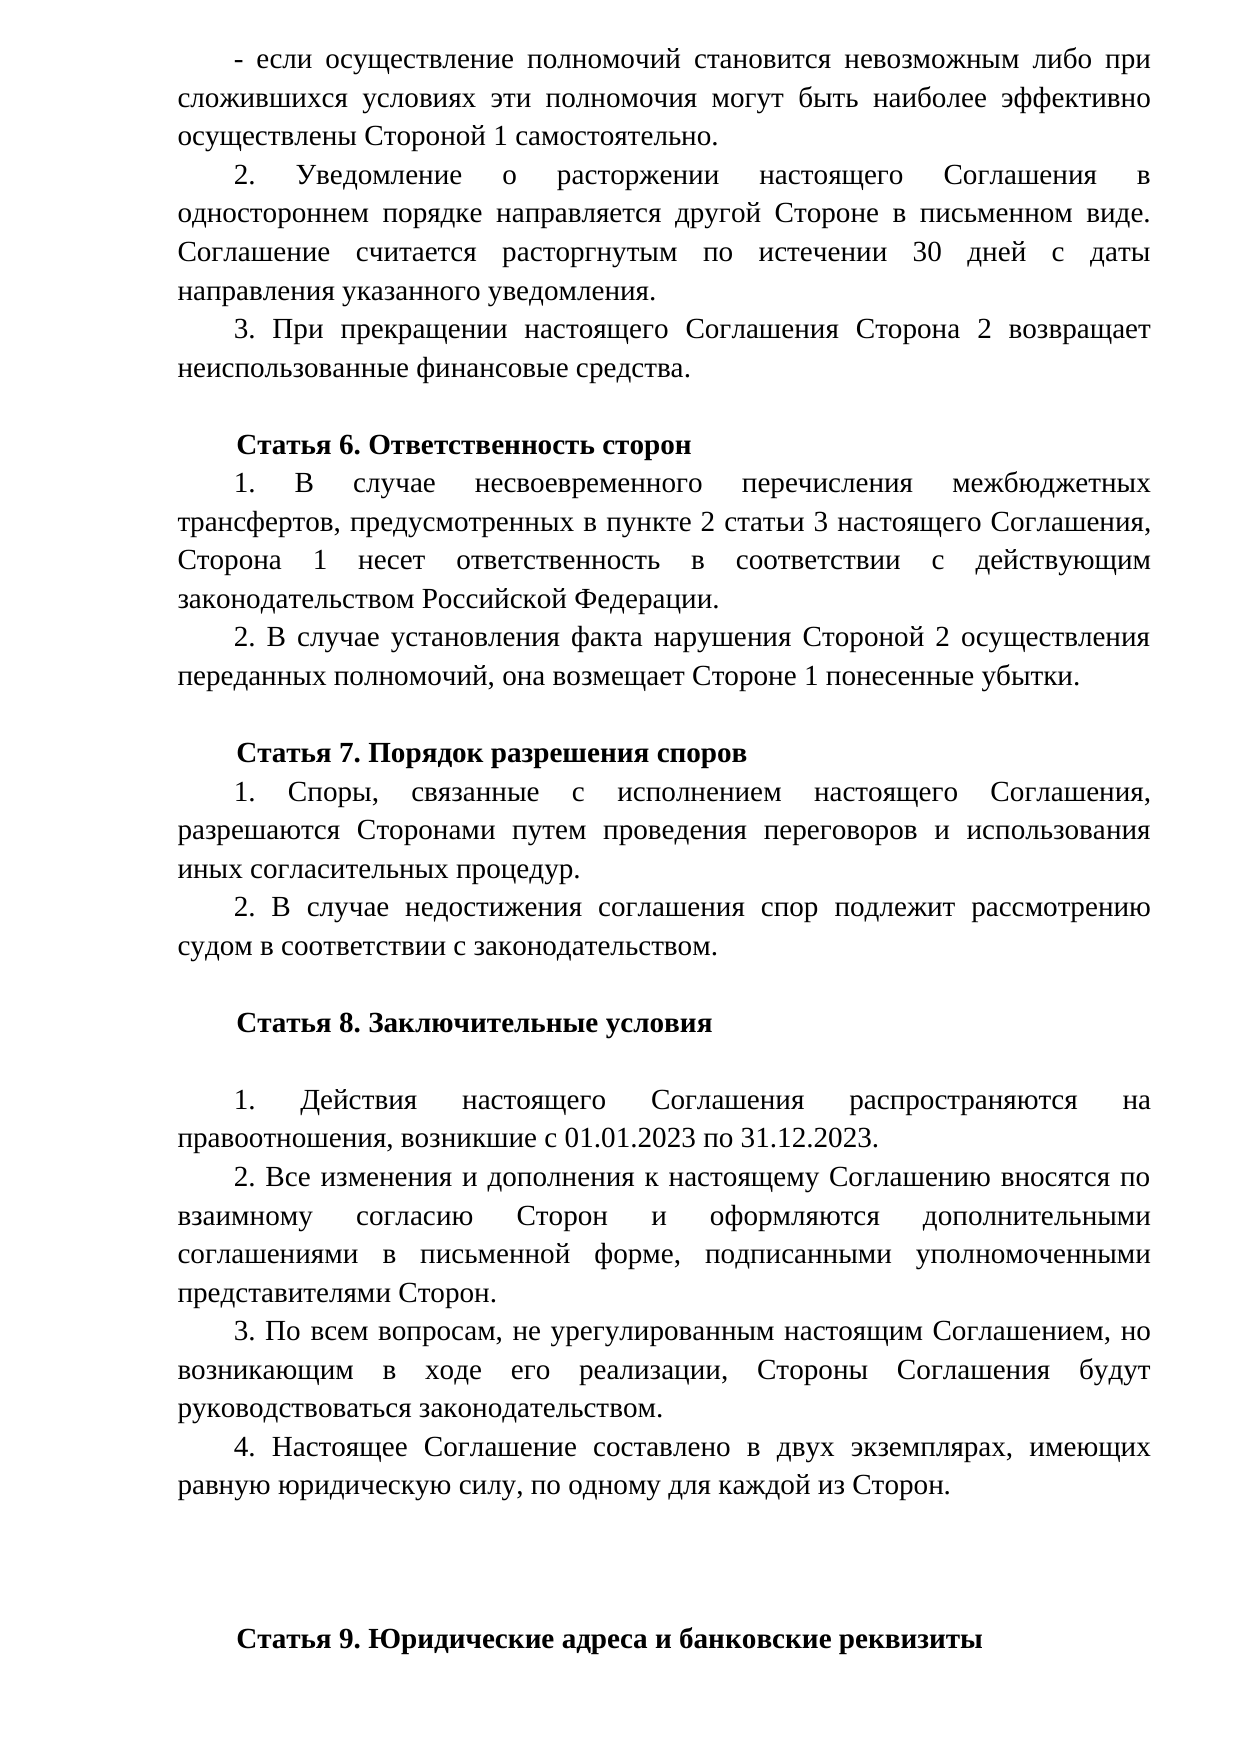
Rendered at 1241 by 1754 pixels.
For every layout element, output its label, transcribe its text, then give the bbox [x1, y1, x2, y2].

text Статья 7. Порядок разрешения споров [177, 735, 1152, 769]
text 4. Настоящее Соглашение составлено в двух экземплярах, имеющих равную юридическую силу, по одному для каждой из Сторон. [177, 1429, 1152, 1501]
text 3. По всем вопросам, не урегулированным настоящим Соглашением, но возникающим в ходе его реализации, Стороны Соглашения будут руководствоваться законодательством. [177, 1313, 1152, 1424]
text 2. В случае недостижения соглашения спор подлежит рассмотрению судом в соответствии с законодательством. [177, 889, 1152, 961]
text 1. Споры, связанные с исполнением настоящего Соглашения, разрешаются Сторонами путем проведения переговоров и использования иных согласительных процедур. [177, 774, 1152, 884]
text 3. При прекращении настоящего Соглашения Сторона 2 возвращает неиспользованные финансовые средства. [177, 311, 1152, 383]
text 2. Уведомление о расторжении настоящего Соглашения в одностороннем порядке направляется другой Стороне в письменном виде. Соглашение считается расторгнутым по истечении 30 дней с даты направления указанного уведомления. [177, 157, 1152, 306]
text 2. В случае установления факта нарушения Стороной 2 осуществления переданных полномочий, она возмещает Стороне 1 понесенные убытки. [177, 619, 1152, 692]
text Статья 9. Юридические адреса и банковские реквизиты [177, 1622, 1152, 1655]
text 2. Все изменения и дополнения к настоящему Соглашению вносятся по взаимному согласию Сторон и оформляются дополнительными соглашениями в письменной форме, подписанными уполномоченными представителями Сторон. [177, 1159, 1152, 1308]
text Статья 6. Ответственность сторон [177, 427, 1152, 460]
text 1. В случае несвоевременного перечисления межбюджетных трансфертов, предусмотренных в пункте 2 статьи 3 настоящего Соглашения, Сторона 1 несет ответственность в соответствии с действующим законодательством Российской Федерации. [177, 465, 1152, 614]
text 1. Действия настоящего Соглашения распространяются на правоотношения, возникшие с 01.01.2023 по 31.12.2023. [177, 1082, 1152, 1154]
text - если осуществление полномочий становится невозможным либо при сложившихся условиях эти полномочия могут быть наиболее эффективно осуществлены Стороной 1 самостоятельно. [177, 41, 1152, 152]
text Статья 8. Заключительные условия [177, 1005, 1152, 1038]
